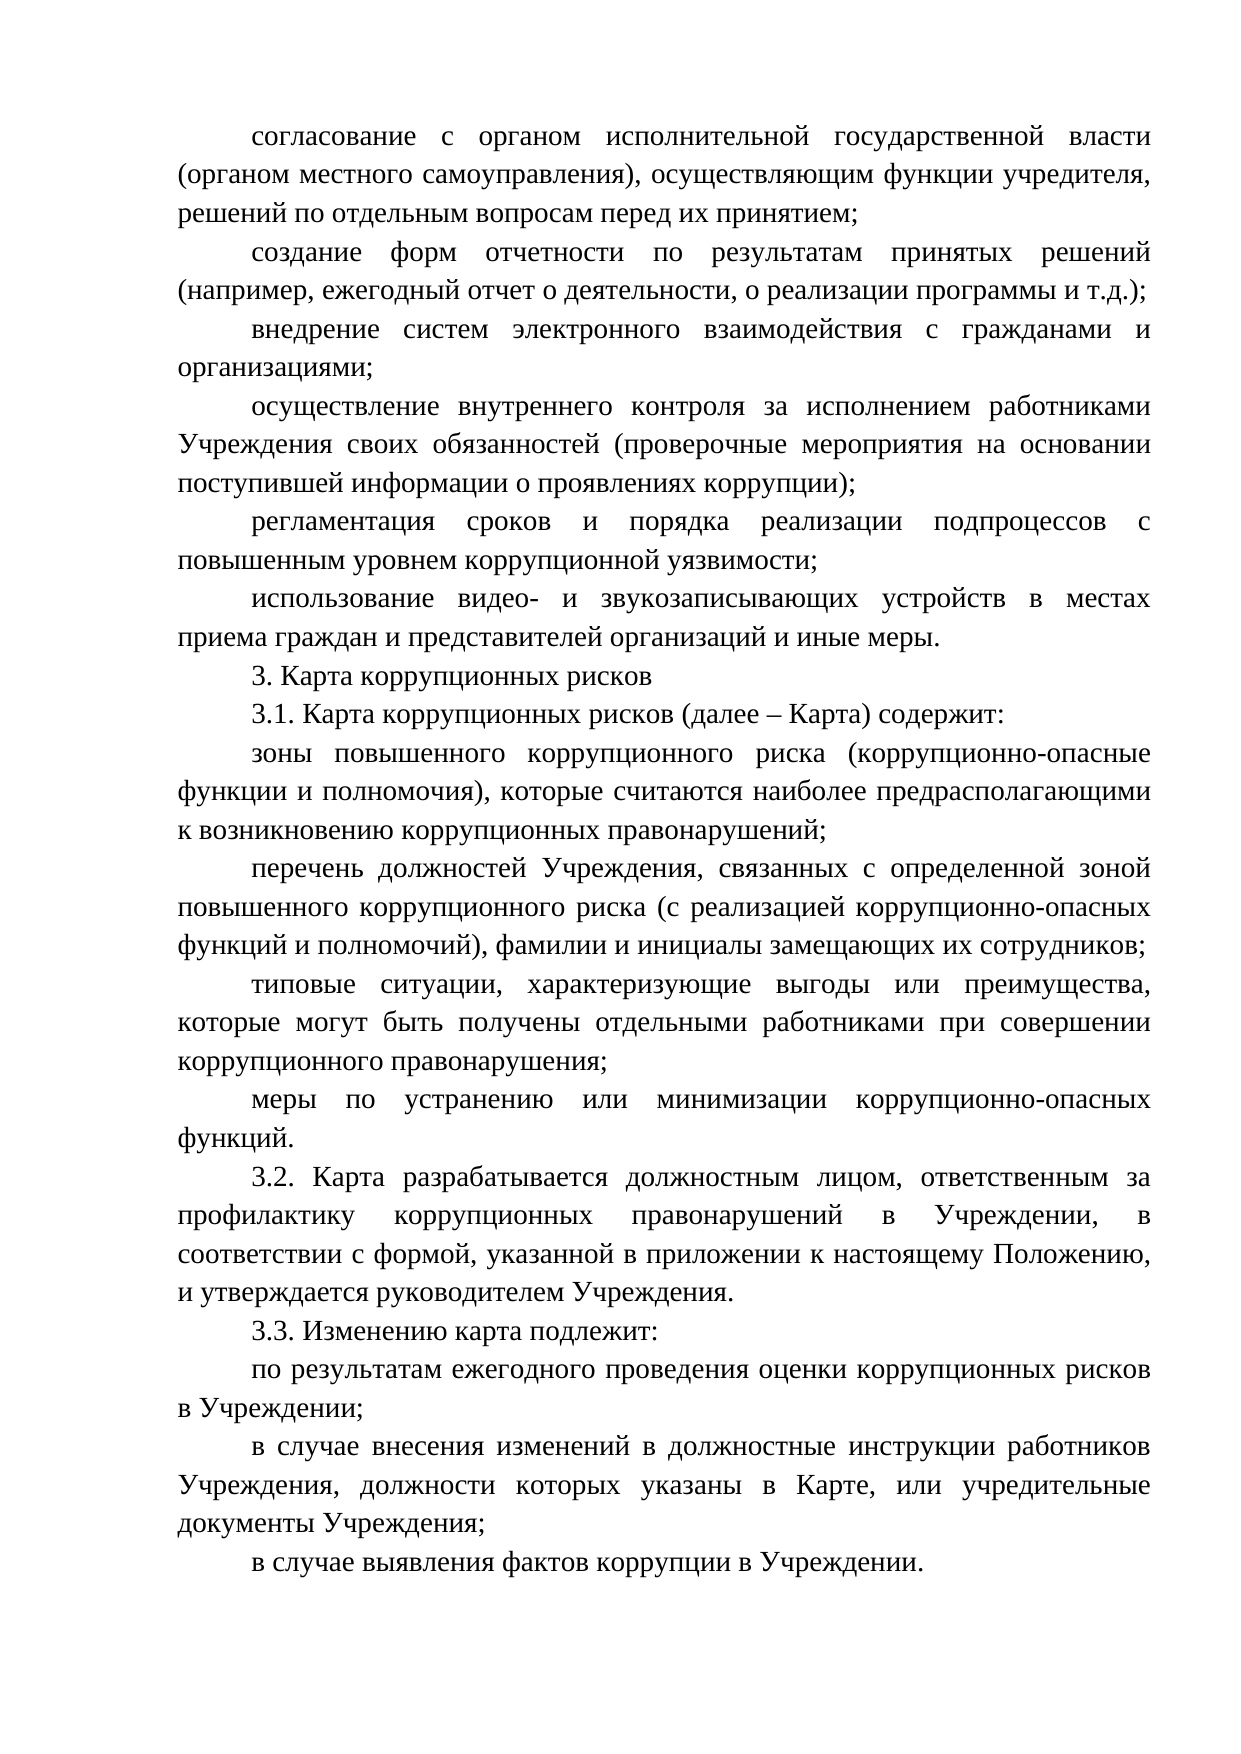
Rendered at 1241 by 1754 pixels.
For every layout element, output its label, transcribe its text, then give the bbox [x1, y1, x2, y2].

text использование видео- и звукозаписывающих устройств в местах приема граждан и представителей организаций и иные меры. [177, 581, 1152, 653]
text в случае выявления фактов коррупции в Учреждении. [177, 1544, 1152, 1578]
text осуществление внутреннего контроля за исполнением работниками Учреждения своих обязанностей (проверочные мероприятия на основании поступившей информации о проявлениях коррупции); [177, 388, 1152, 498]
text в случае внесения изменений в должностные инструкции работников Учреждения, должности которых указаны в Карте, или учредительные документы Учреждения; [177, 1428, 1152, 1539]
text 3.1. Карта коррупционных рисков (далее – Карта) содержит: [177, 696, 1152, 730]
text внедрение систем электронного взаимодействия с гражданами и организациями; [177, 311, 1152, 383]
text типовые ситуации, характеризующие выгоды или преимущества, которые могут быть получены отдельными работниками при совершении коррупционного правонарушения; [177, 966, 1152, 1077]
text регламентация сроков и порядка реализации подпроцессов с повышенным уровнем коррупционной уязвимости; [177, 503, 1152, 576]
text по результатам ежегодного проведения оценки коррупционных рисков в Учреждении; [177, 1351, 1152, 1423]
text 3.2. Карта разрабатывается должностным лицом, ответственным за профилактику коррупционных правонарушений в Учреждении, в соответствии с формой, указанной в приложении к настоящему Положению, и утверждается руководителем Учреждения. [177, 1159, 1152, 1308]
text перечень должностей Учреждения, связанных с определенной зоной повышенного коррупционного риска (с реализацией коррупционно-опасных функций и полномочий), фамилии и инициалы замещающих их сотрудников; [177, 850, 1152, 961]
text зоны повышенного коррупционного риска (коррупционно-опасные функции и полномочия), которые считаются наиболее предрасполагающими к возникновению коррупционных правонарушений; [177, 735, 1152, 845]
text 3.3. Изменению карта подлежит: [177, 1313, 1152, 1346]
text согласование с органом исполнительной государственной власти (органом местного самоуправления), осуществляющим функции учредителя, решений по отдельным вопросам перед их принятием; [177, 118, 1152, 229]
text меры по устранению или минимизации коррупционно-опасных функций. [177, 1082, 1152, 1154]
text создание форм отчетности по результатам принятых решений (например, ежегодный отчет о деятельности, о реализации программы и т.д.); [177, 234, 1152, 306]
text 3. Карта коррупционных рисков [177, 658, 1152, 691]
